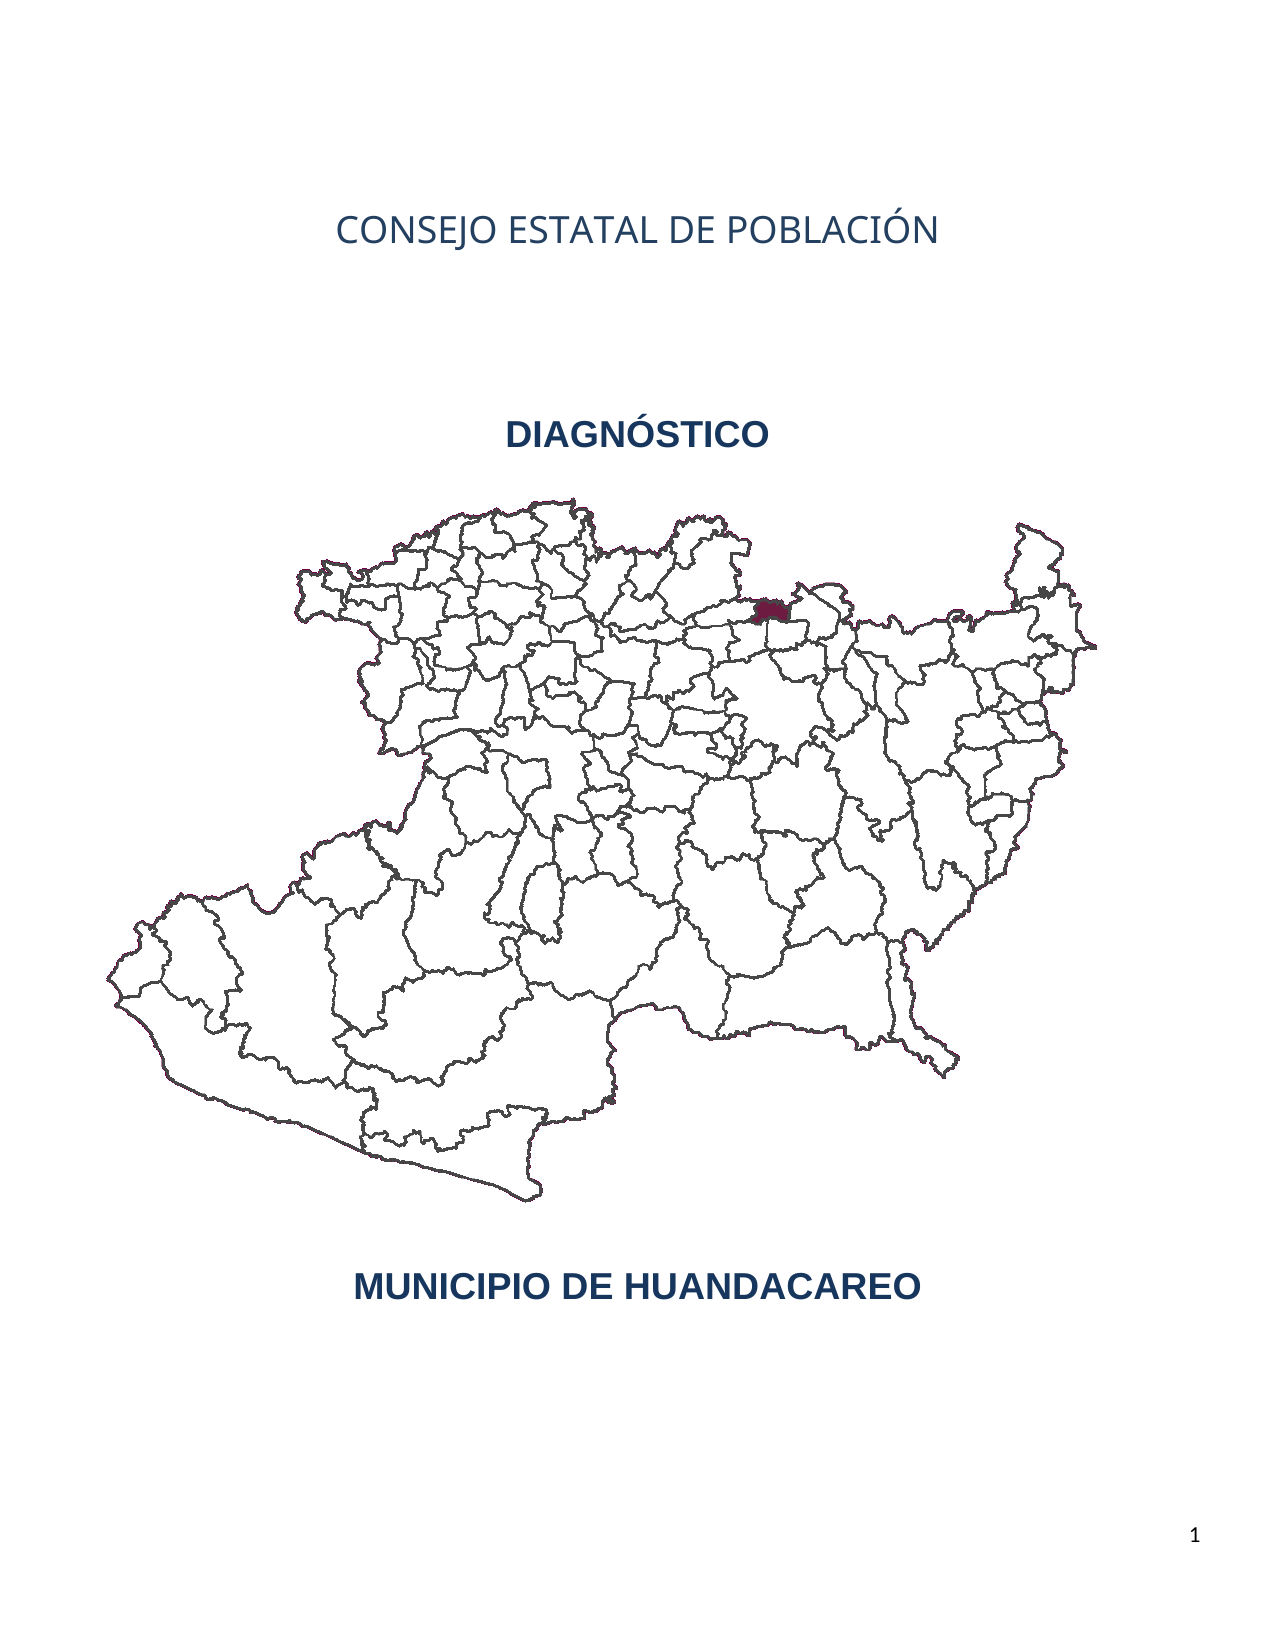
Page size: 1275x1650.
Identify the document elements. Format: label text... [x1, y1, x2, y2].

picture [75, 455, 1200, 1221]
text CONSEJO ESTATAL DE POBLACIÓN [75, 204, 1200, 255]
text DIAGNÓSTICO [75, 412, 1200, 455]
text MUNICIPIO DE HUANDACAREO [75, 1264, 1200, 1307]
